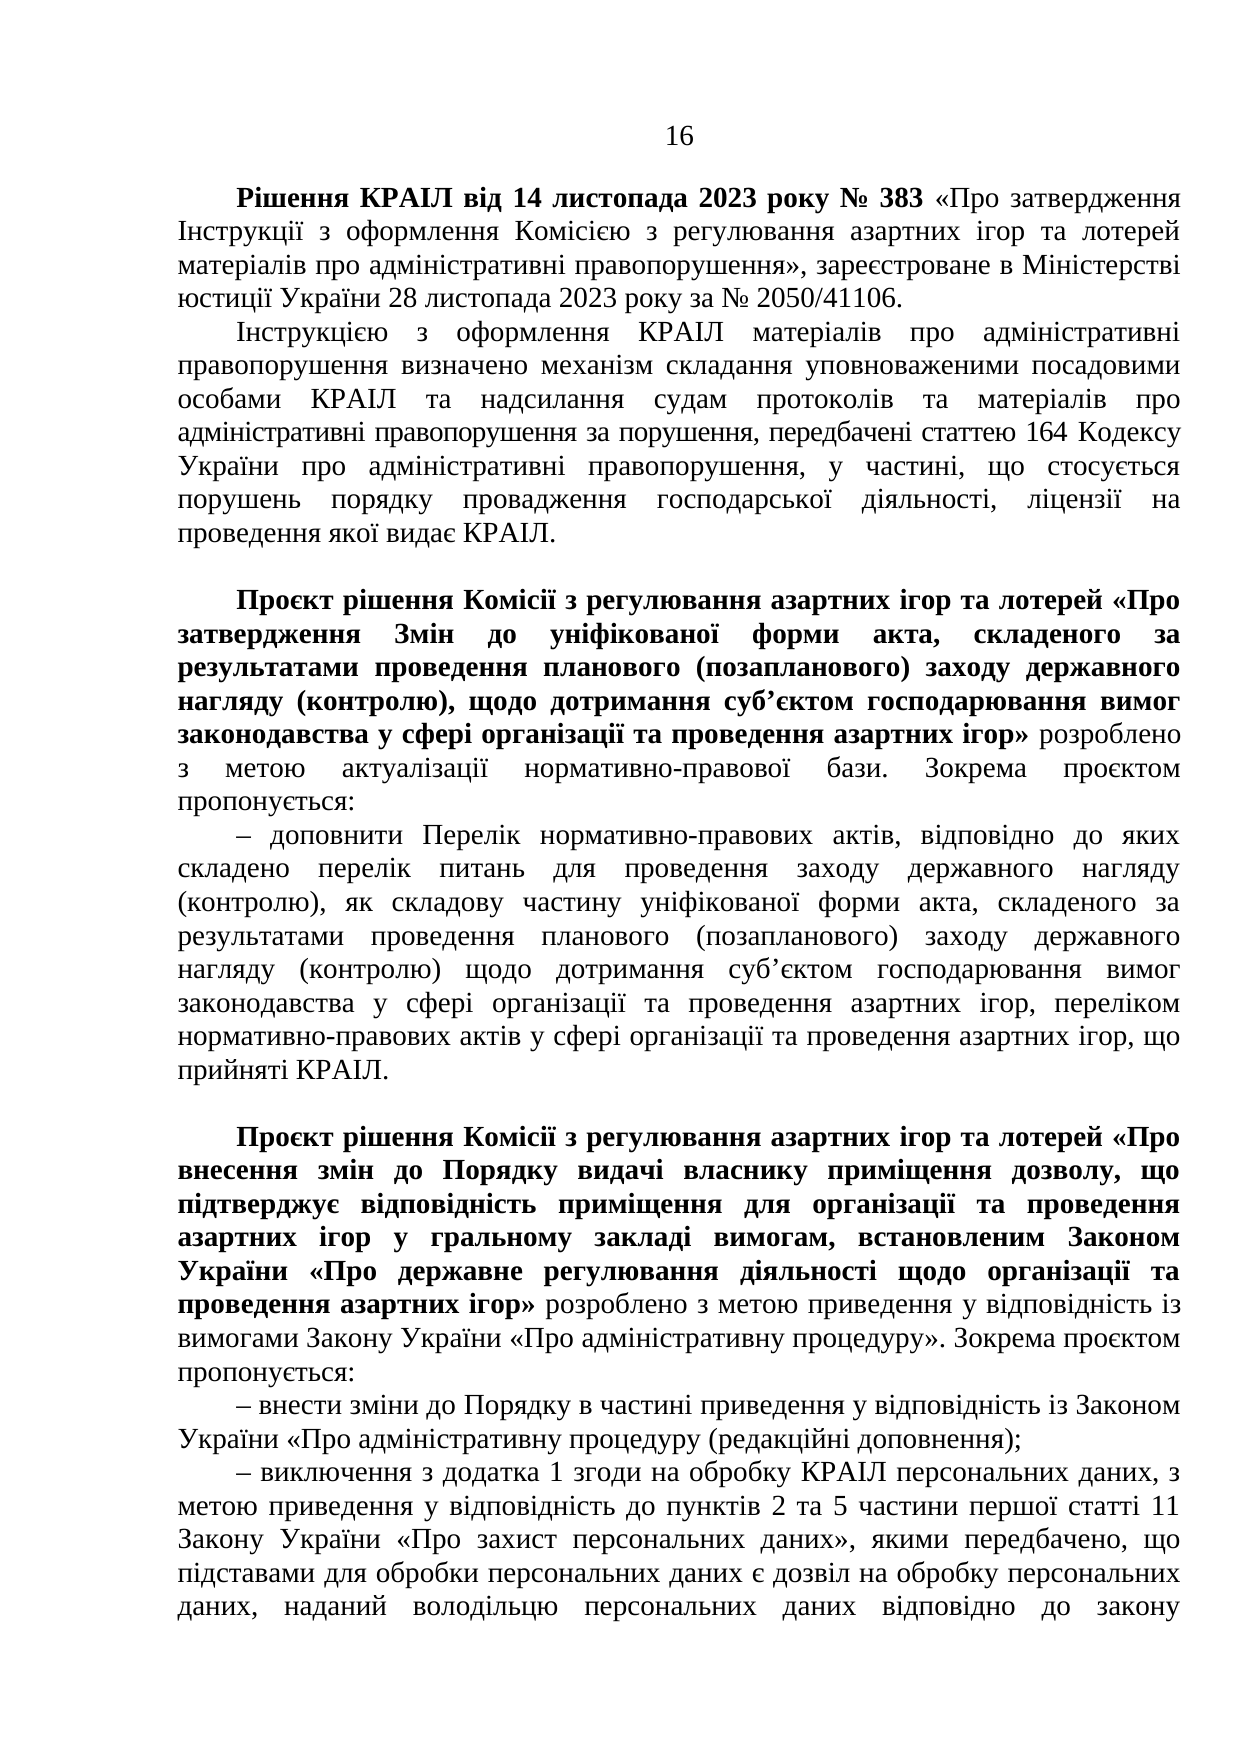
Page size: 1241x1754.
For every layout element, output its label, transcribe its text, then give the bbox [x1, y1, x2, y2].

text Інструкцією з оформлення КРАІЛ матеріалів про адміністративні правопорушення визначено механізм складання уповноваженими посадовими особами КРАІЛ та надсилання судам протоколів та матеріалів про адміністративні правопорушення за порушення, передбачені статтею 164 Кодексу України про адміністративні правопорушення, у частині, що стосується порушень порядку провадження господарської діяльності, ліцензії на проведення якої видає КРАІЛ. [177, 314, 1181, 549]
text – доповнити Перелік нормативно-правових актів, відповідно до яких складено перелік питань для проведення заходу державного нагляду (контролю), як складову частину уніфікованої форми акта, складеного за результатами проведення планового (позапланового) заходу державного нагляду (контролю) щодо дотримання суб’єктом господарювання вимог законодавства у сфері організації та проведення азартних ігор, переліком нормативно-правових актів у сфері організації та проведення азартних ігор, що прийняті КРАІЛ. [177, 817, 1181, 1085]
list Проєкт рішення Комісії з регулювання азартних ігор та лотерей «Про затвердження Змін до уніфікованої форми акта, складеного за результатами проведення планового (позапланового) заходу державного нагляду (контролю), щодо дотримання суб’єктом господарювання вимог законодавства у сфері організації та проведення азартних ігор» розроблено з метою актуалізації нормативно-правової бази. Зокрема проєктом пропонується: [177, 582, 1181, 817]
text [177, 1454, 1181, 1622]
text Рішення КРАІЛ від 14 листопада 2023 року № 383 «Про затвердження Інструкції з оформлення Комісією з регулювання азартних ігор та лотерей матеріалів про адміністративні правопорушення», зареєстроване в Міністерстві юстиції України 28 листопада 2023 року за № 2050/41106. [177, 180, 1181, 314]
list Проєкт рішення Комісії з регулювання азартних ігор та лотерей «Про внесення змін до Порядку видачі власнику приміщення дозволу, що підтверджує відповідність приміщення для організації та проведення азартних ігор у гральному закладі вимогам, встановленим Законом України «Про державне регулювання діяльності щодо організації та проведення азартних ігор» розроблено з метою приведення у відповідність із вимогами Закону України «Про адміністративну процедуру». Зокрема проєктом пропонується: [177, 1119, 1181, 1387]
text – внести зміни до Порядку в частині приведення у відповідність із Законом України «Про адміністративну процедуру (редакційні доповнення); [177, 1387, 1181, 1454]
